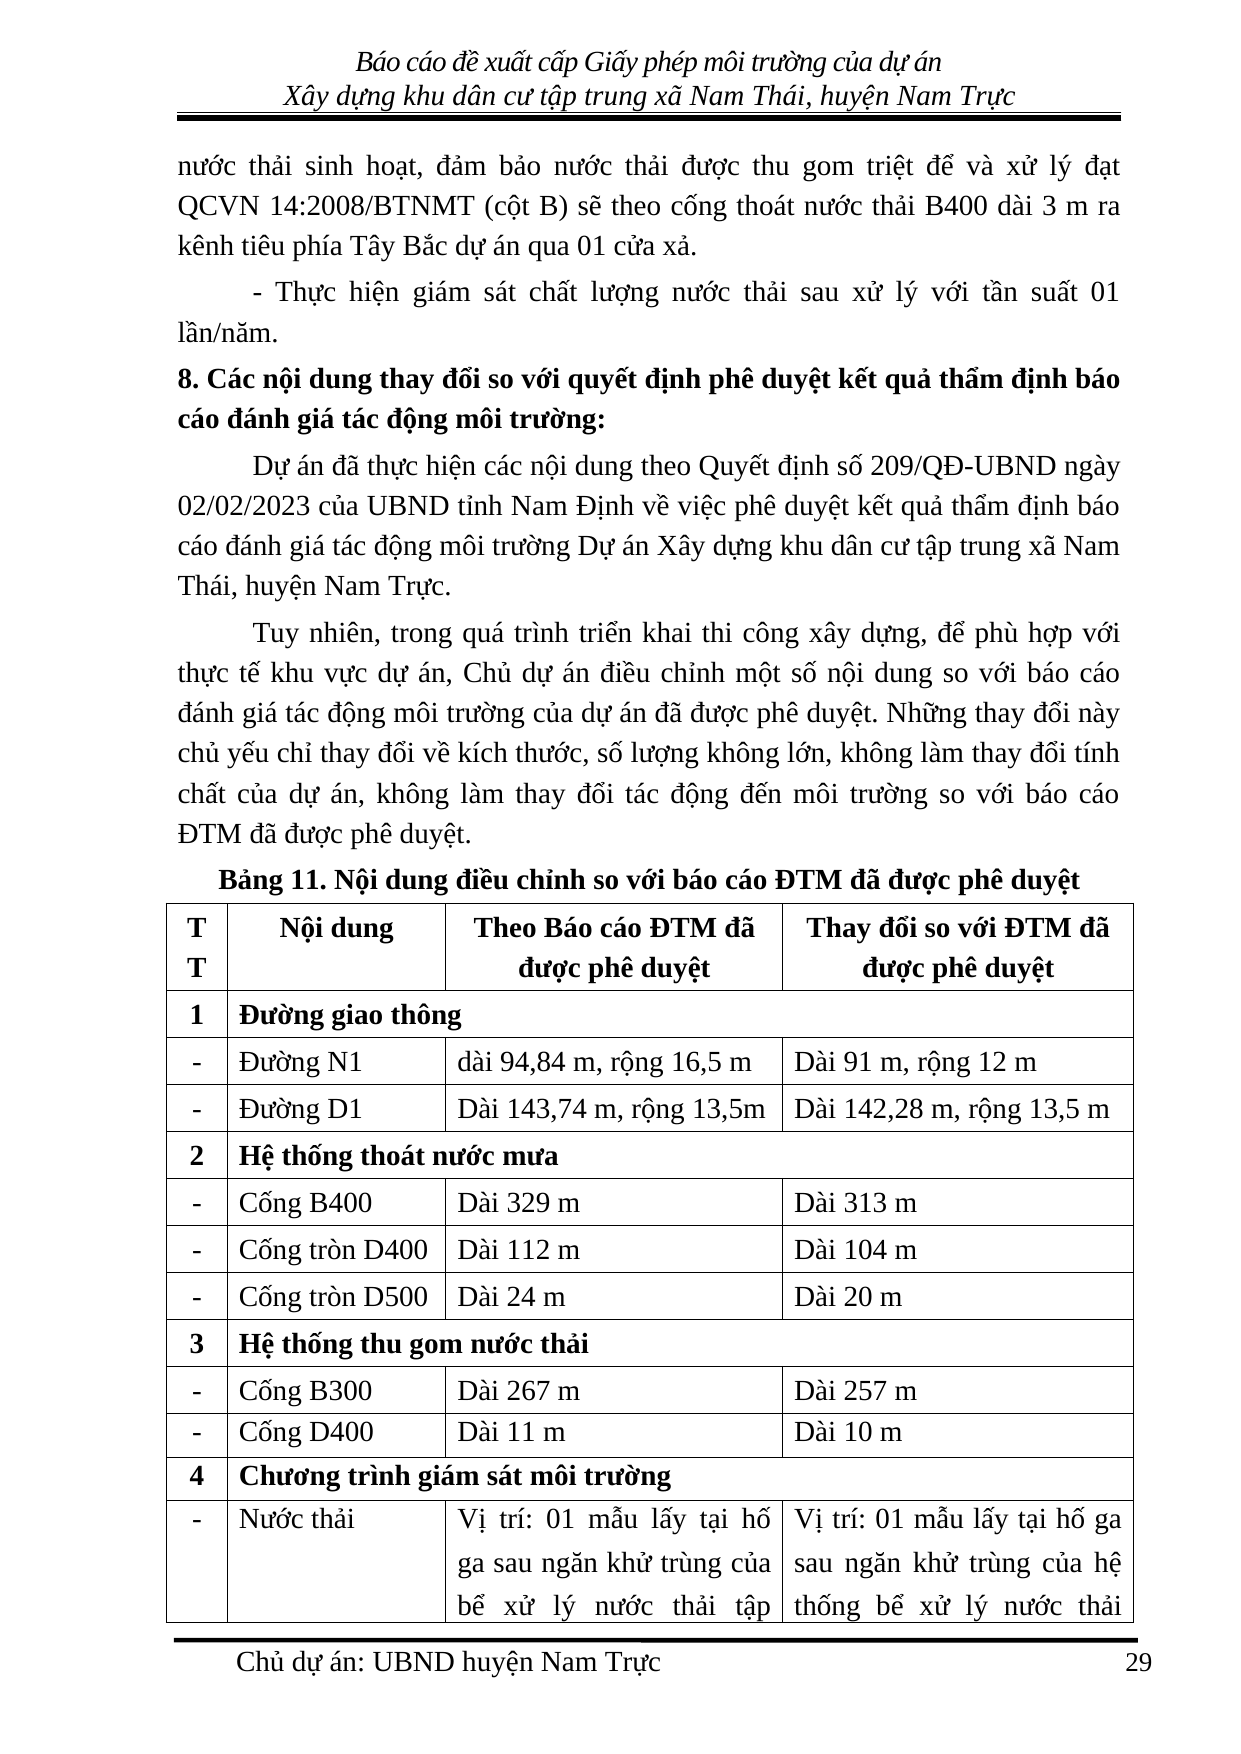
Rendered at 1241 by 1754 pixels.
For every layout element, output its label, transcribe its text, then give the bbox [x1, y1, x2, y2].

table_cell Cống B300 [228, 1367, 445, 1413]
table_cell Hệ thống thoát nước mưa [228, 1132, 1133, 1178]
table_cell Đường giao thông [228, 991, 1133, 1037]
text Dự án đã thực hiện các nội dung theo Quyết định số 209/QĐ-UBND ngày 02/02/2023 của UBND tỉnh Nam Định về việc phê duyệt kết quả thẩm định báo cáo đánh giá tác động môi trường Dự án Xây dựng khu dân cư tập trung xã Nam Thái, huyện Nam Trực. [177, 448, 1121, 602]
table_cell - [167, 1085, 227, 1131]
table_cell Dài 20 m [783, 1273, 1133, 1319]
table_cell Dài 10 m [783, 1414, 1133, 1457]
text - Thực hiện giám sát chất lượng nước thải sau xử lý với tần suất 01 lần/năm. [177, 274, 1121, 348]
table_cell - [167, 1501, 227, 1622]
table_cell Đường N1 [228, 1038, 445, 1084]
table_cell Dài 142,28 m, rộng 13,5 m [783, 1085, 1133, 1131]
table_cell - [167, 1226, 227, 1272]
table_cell Nước thải [228, 1501, 445, 1622]
text Tuy nhiên, trong quá trình triển khai thi công xây dựng, để phù hợp với thực tế khu vực dự án, Chủ dự án điều chỉnh một số nội dung so với báo cáo đánh giá tác động môi trường của dự án đã được phê duyệt. Những thay đổi này chủ yếu chỉ thay đổi về kích thước, số lượng không lớn, không làm thay đổi tính chất của dự án, không làm thay đổi tác động đến môi trường so với báo cáo ĐTM đã được phê duyệt. [177, 615, 1121, 849]
table_cell 4 [167, 1458, 227, 1500]
table_cell Đường D1 [228, 1085, 445, 1131]
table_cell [446, 1501, 782, 1622]
table_header Theo Báo cáo ĐTM đã được phê duyệt [446, 904, 782, 990]
table_cell Dài 143,74 m, rộng 13,5m [446, 1085, 782, 1131]
table_cell - [167, 1273, 227, 1319]
text Bảng 11. Nội dung điều chỉnh so với báo cáo ĐTM đã được phê duyệt [177, 862, 1121, 896]
table_cell 2 [167, 1132, 227, 1178]
table_cell - [167, 1414, 227, 1457]
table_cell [783, 1501, 1133, 1622]
table_cell - [167, 1367, 227, 1413]
table_cell Dài 104 m [783, 1226, 1133, 1272]
table_header TT [167, 904, 227, 990]
table_cell Dài 267 m [446, 1367, 782, 1413]
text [177, 148, 1121, 262]
table_cell - [167, 1038, 227, 1084]
table_cell 3 [167, 1320, 227, 1366]
subtitle 8. Các nội dung thay đổi so với quyết định phê duyệt kết quả thẩm định báo cáo đánh giá tác động môi trường: [177, 361, 1121, 435]
table_cell Cống D400 [228, 1414, 445, 1457]
table_header Nội dung [228, 904, 445, 990]
table_cell Cống tròn D500 [228, 1273, 445, 1319]
table_cell Dài 24 m [446, 1273, 782, 1319]
table_cell Dài 313 m [783, 1179, 1133, 1225]
table_cell Cống B400 [228, 1179, 445, 1225]
table_cell Dài 11 m [446, 1414, 782, 1457]
table_cell 1 [167, 991, 227, 1037]
table_cell Dài 91 m, rộng 12 m [783, 1038, 1133, 1084]
table_cell Chương trình giám sát môi trường [228, 1458, 1133, 1500]
table_cell Cống tròn D400 [228, 1226, 445, 1272]
table_cell - [167, 1179, 227, 1225]
table_header Thay đổi so với ĐTM đã được phê duyệt [783, 904, 1133, 990]
table_cell dài 94,84 m, rộng 16,5 m [446, 1038, 782, 1084]
table_cell Dài 112 m [446, 1226, 782, 1272]
table_cell Dài 257 m [783, 1367, 1133, 1413]
table_cell Dài 329 m [446, 1179, 782, 1225]
table_cell Hệ thống thu gom nước thải [228, 1320, 1133, 1366]
